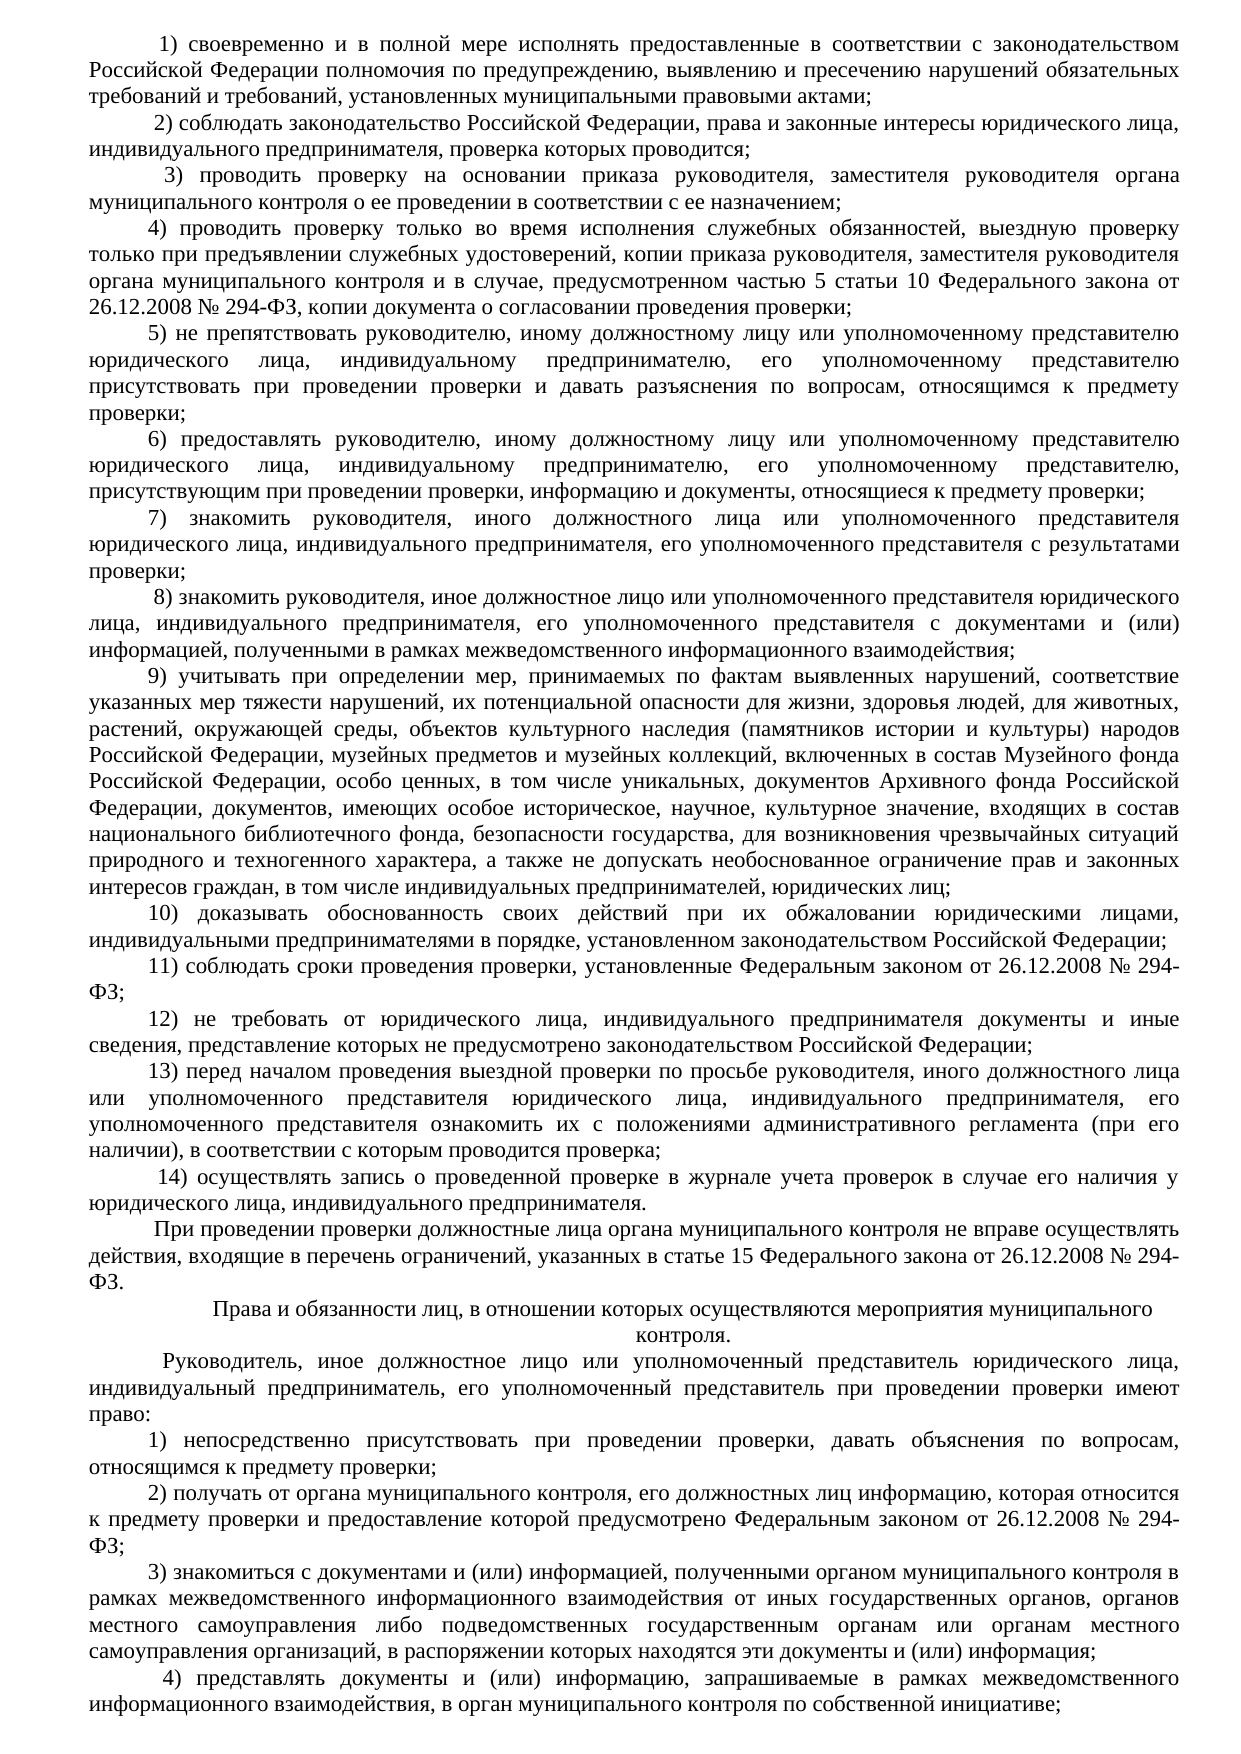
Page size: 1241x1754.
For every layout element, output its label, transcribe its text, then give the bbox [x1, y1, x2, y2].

text 1) непосредственно присутствовать при проведении проверки, давать объяснения по вопросам, относящимся к предмету проверки; [89, 1426, 1181, 1479]
text 12) не требовать от юридического лица, индивидуального предпринимателя документы и иные сведения, представление которых не предусмотрено законодательством Российской Федерации; [89, 1005, 1181, 1057]
text 2) получать от органа муниципального контроля, его должностных лиц информацию, которая относится к предмету проверки и предоставление которой предусмотрено Федеральным законом от 26.12.2008 № 294-ФЗ; [89, 1479, 1181, 1558]
text 4) проводить проверку только во время исполнения служебных обязанностей, выездную проверку только при предъявлении служебных удостоверений, копии приказа руководителя, заместителя руководителя органа муниципального контроля и в случае, предусмотренном частью 5 статьи 10 Федерального закона от 26.12.2008 № 294-ФЗ, копии документа о согласовании проведения проверки; [89, 214, 1181, 319]
text 6) предоставлять руководителю, иному должностному лицу или уполномоченному представителю юридического лица, индивидуальному предпринимателю, его уполномоченному представителю, присутствующим при проведении проверки, информацию и документы, относящиеся к предмету проверки; [89, 425, 1181, 504]
text 9) учитывать при определении мер, принимаемых по фактам выявленных нарушений, соответствие указанных мер тяжести нарушений, их потенциальной опасности для жизни, здоровья людей, для животных, растений, окружающей среды, объектов культурного наследия (памятников истории и культуры) народов Российской Федерации, музейных предметов и музейных коллекций, включенных в состав Музейного фонда Российской Федерации, особо ценных, в том числе уникальных, документов Архивного фонда Российской Федерации, документов, имеющих особое историческое, научное, культурное значение, входящих в состав национального библиотечного фонда, безопасности государства, для возникновения чрезвычайных ситуаций природного и техногенного характера, а также не допускать необоснованное ограничение прав и законных интересов граждан, в том числе индивидуальных предпринимателей, юридических лиц; [89, 662, 1181, 899]
text 2) соблюдать законодательство Российской Федерации, права и законные интересы юридического лица, индивидуального предпринимателя, проверка которых проводится; [89, 109, 1181, 161]
text 5) не препятствовать руководителю, иному должностному лицу или уполномоченному представителю юридического лица, индивидуальному предпринимателю, его уполномоченному представителю присутствовать при проведении проверки и давать разъяснения по вопросам, относящимся к предмету проверки; [89, 319, 1181, 425]
text 3) проводить проверку на основании приказа руководителя, заместителя руководителя органа муниципального контроля о ее проведении в соответствии с ее назначением; [89, 161, 1181, 214]
text 10) доказывать обоснованность своих действий при их обжаловании юридическими лицами, индивидуальными предпринимателями в порядке, установленном законодательством Российской Федерации; [89, 899, 1181, 952]
text 11) соблюдать сроки проведения проверки, установленные Федеральным законом от 26.12.2008 № 294-ФЗ; [89, 952, 1181, 1005]
text 7) знакомить руководителя, иного должностного лица или уполномоченного представителя юридического лица, индивидуального предпринимателя, его уполномоченного представителя с результатами проверки; [89, 504, 1181, 583]
text 1) своевременно и в полной мере исполнять предоставленные в соответствии с законодательством Российской Федерации полномочия по предупреждению, выявлению и пресечению нарушений обязательных требований и требований, установленных муниципальными правовыми актами; [89, 29, 1181, 109]
text Руководитель, иное должностное лицо или уполномоченный представитель юридического лица, индивидуальный предприниматель, его уполномоченный представитель при проведении проверки имеют право: [89, 1347, 1181, 1426]
text 3) знакомиться с документами и (или) информацией, полученными органом муниципального контроля в рамках межведомственного информационного взаимодействия от иных государственных органов, органов местного самоуправления либо подведомственных государственным органам или органам местного самоуправления организаций, в распоряжении которых находятся эти документы и (или) информация; [89, 1558, 1181, 1663]
text 14) осуществлять запись о проведенной проверке в журнале учета проверок в случае его наличия у юридического лица, индивидуального предпринимателя. [89, 1163, 1181, 1216]
text 8) знакомить руководителя, иное должностное лицо или уполномоченного представителя юридического лица, индивидуального предпринимателя, его уполномоченного представителя с документами и (или) информацией, полученными в рамках межведомственного информационного взаимодействия; [89, 583, 1181, 662]
text 13) перед началом проведения выездной проверки по просьбе руководителя, иного должностного лица или уполномоченного представителя юридического лица, индивидуального предпринимателя, его уполномоченного представителя ознакомить их с положениями административного регламента (при его наличии), в соответствии с которым проводится проверка; [89, 1057, 1181, 1163]
text 4) представлять документы и (или) информацию, запрашиваемые в рамках межведомственного информационного взаимодействия, в орган муниципального контроля по собственной инициативе; [89, 1663, 1181, 1716]
text Права и обязанности лиц, в отношении которых осуществляются мероприятия муниципального контроля. [185, 1294, 1181, 1347]
text При проведении проверки должностные лица органа муниципального контроля не вправе осуществлять действия, входящие в перечень ограничений, указанных в статье 15 Федерального закона от 26.12.2008 № 294-ФЗ. [89, 1216, 1181, 1294]
